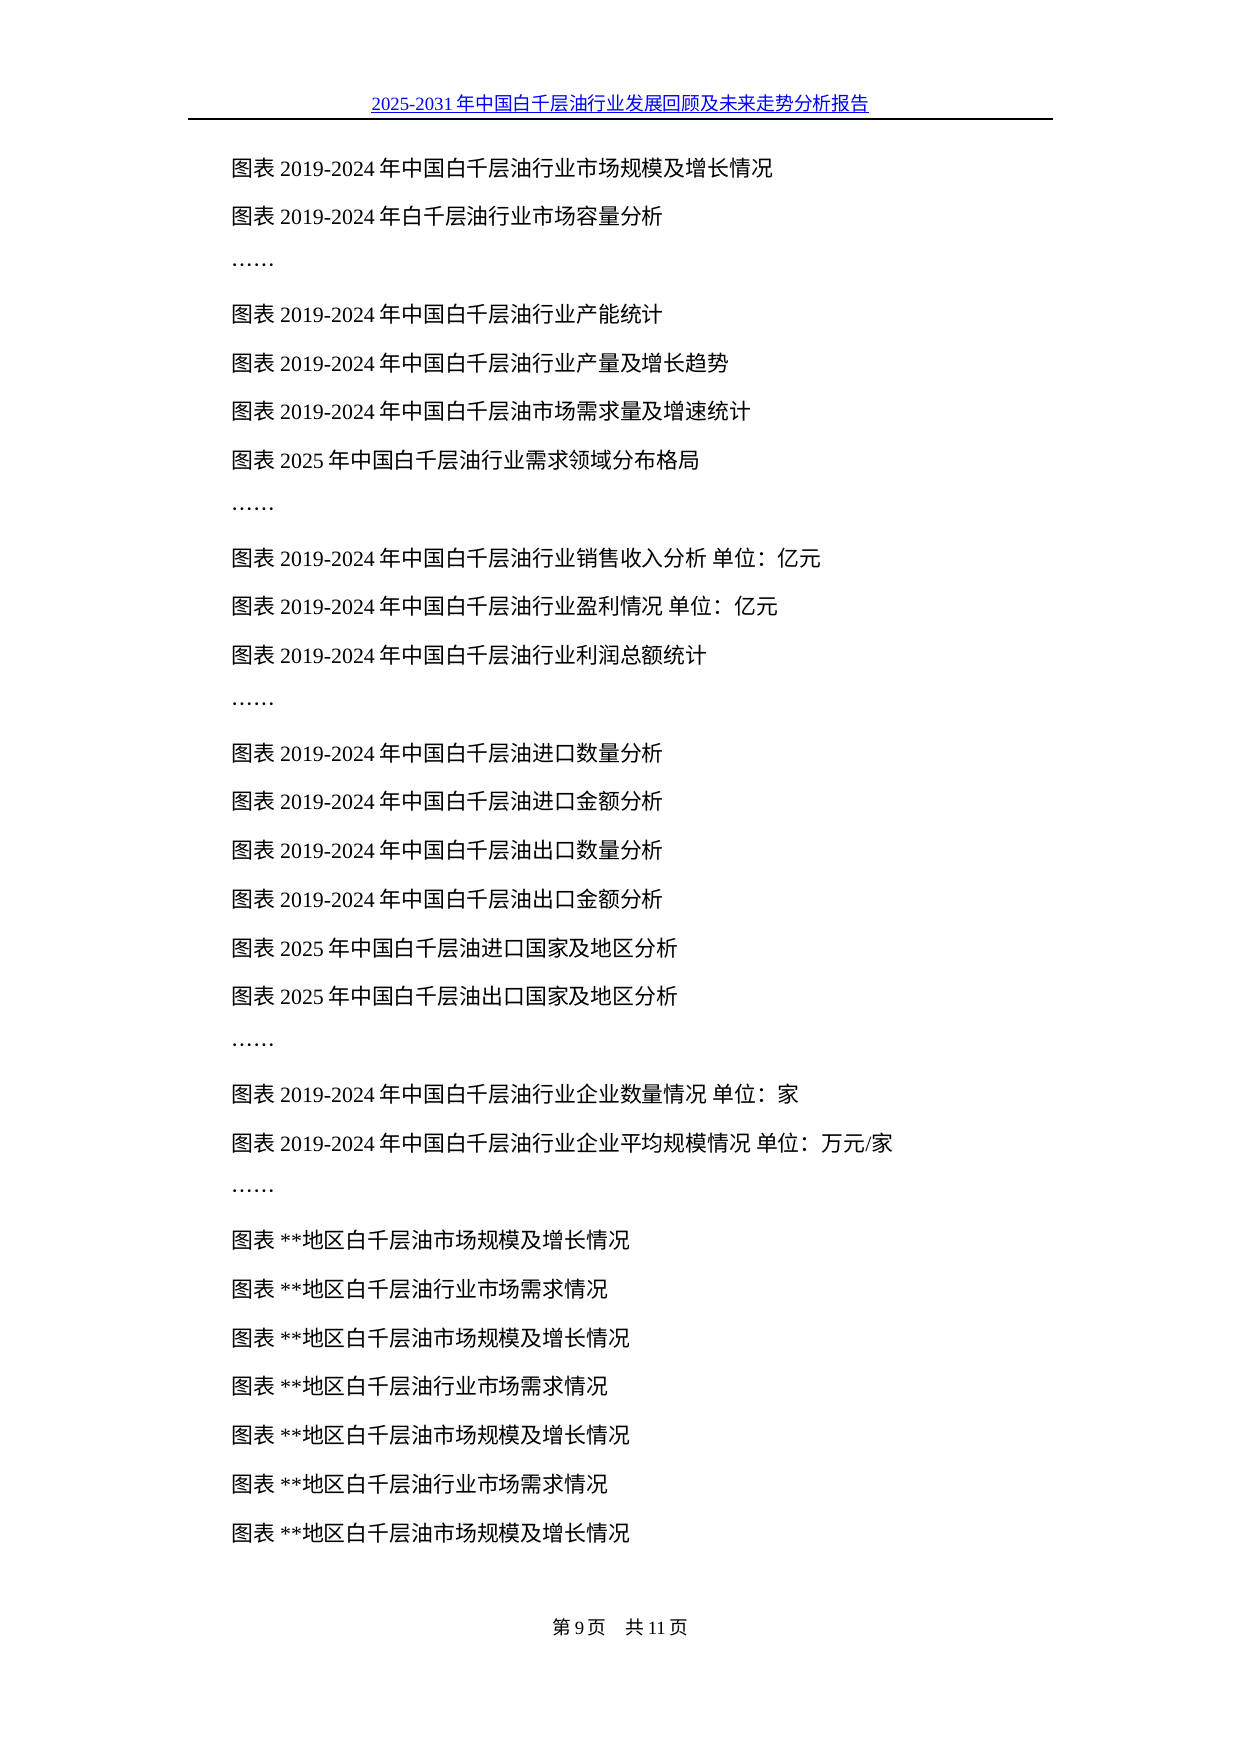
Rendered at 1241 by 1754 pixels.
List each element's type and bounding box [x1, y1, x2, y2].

text [187, 150, 1053, 1548]
